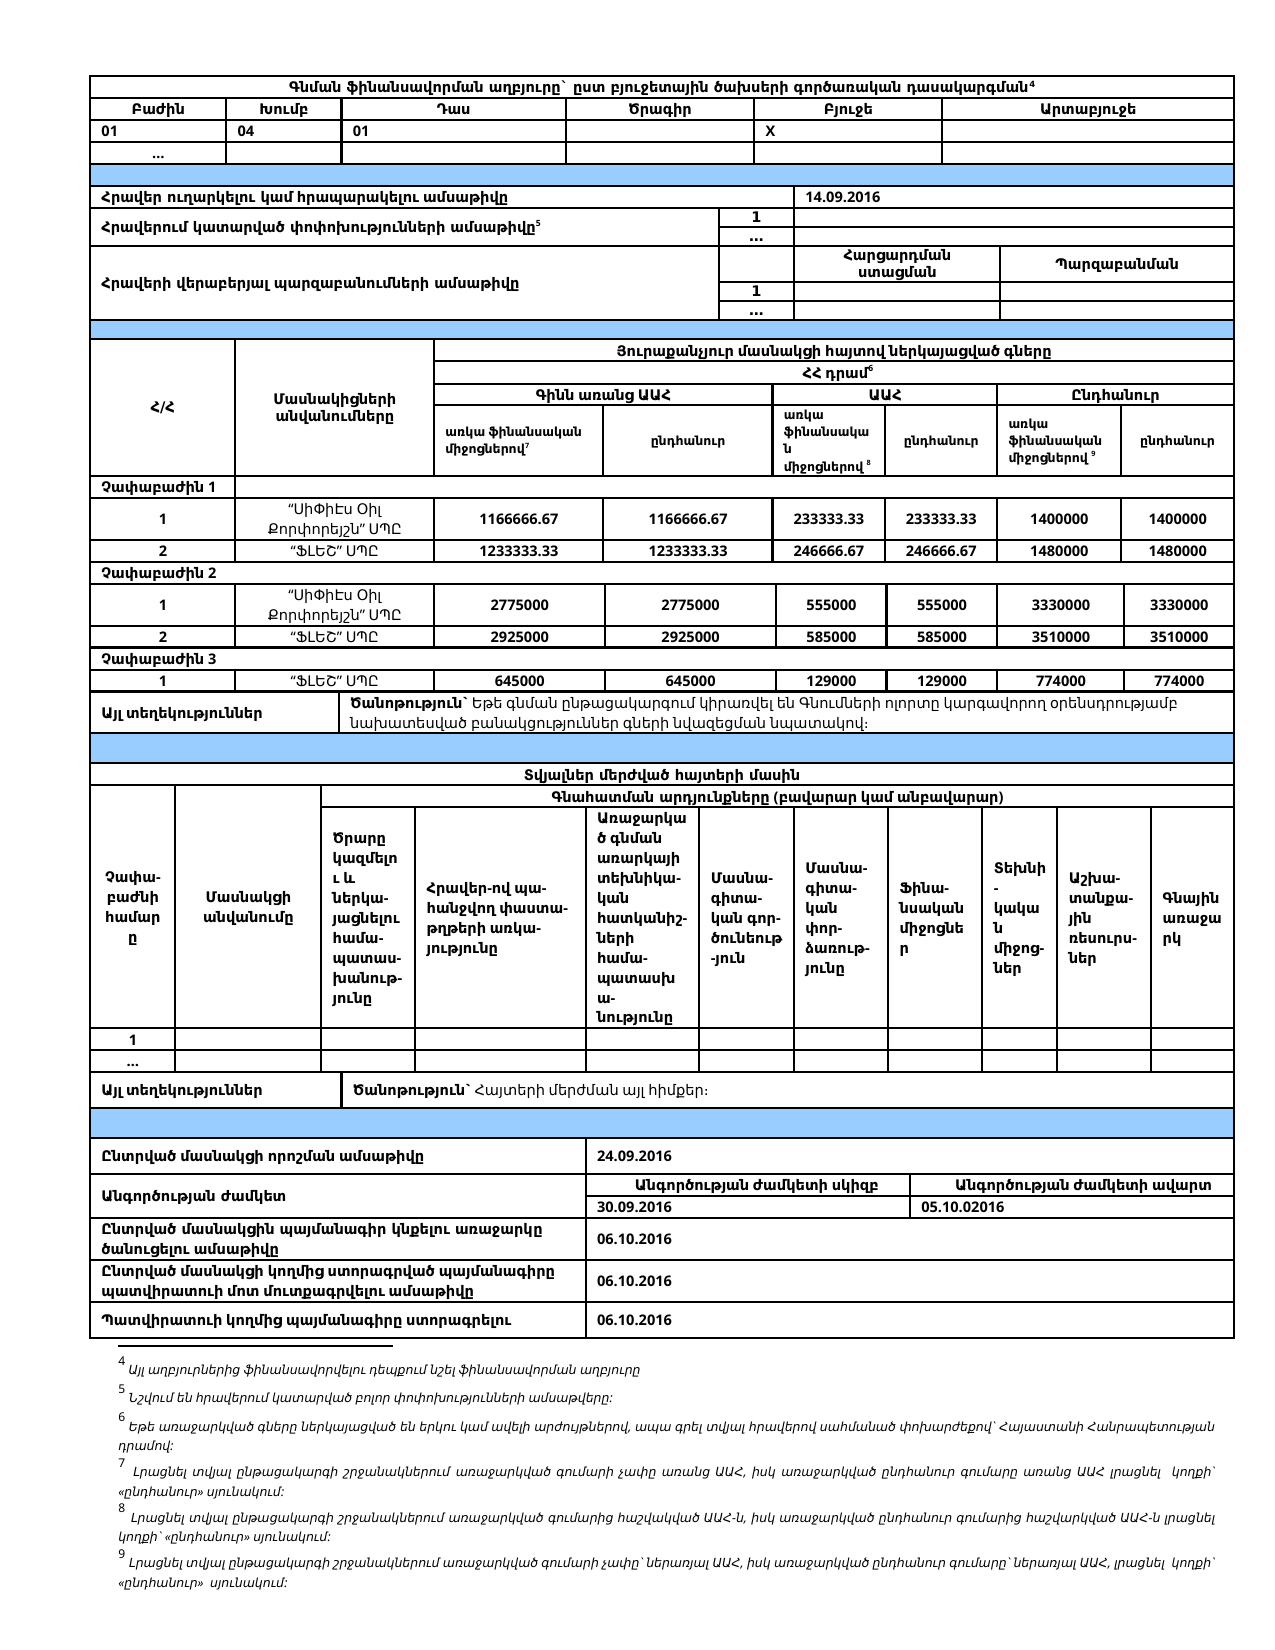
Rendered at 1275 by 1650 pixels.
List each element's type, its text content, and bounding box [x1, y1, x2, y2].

table_cell ընդհանուր [604, 406, 771, 475]
table_cell 2 [91, 541, 234, 561]
table_cell [322, 1051, 414, 1071]
table_cell 1 [720, 283, 793, 300]
table_cell [587, 1051, 698, 1071]
table_cell Ընտրված մասնակցի որոշման ամսաթիվը [91, 1139, 585, 1173]
table_cell Հրավեր ուղարկելու կամ հրապարակելու ամսաթիվը [91, 187, 793, 207]
table_cell Այլ տեղեկություններ [91, 1073, 340, 1107]
table_cell Խումբ [227, 99, 340, 119]
table_cell 06.10.2016 [587, 1219, 1233, 1259]
table_cell [795, 1051, 887, 1071]
table_cell Մասնակիցների անվանումները [236, 340, 433, 475]
table_cell Հրավերի վերաբերյալ պարզաբանումների ամսաթիվը [91, 247, 718, 319]
table_cell “ՖԼԵՇ” ՍՊԸ [236, 627, 433, 646]
table_cell առկա ֆինանսական միջոցներով [998, 406, 1120, 475]
table_cell Չափաբաժին 1 [91, 477, 234, 497]
table_cell Բյուջե [755, 99, 941, 119]
table_cell “ՖԼԵՇ” ՍՊԸ [236, 541, 433, 561]
table_cell [567, 143, 753, 163]
table_cell 06.10.2016 [587, 1303, 1233, 1337]
table_cell ընդհանուր [886, 406, 996, 475]
table_cell 06.10.2016 [587, 1261, 1233, 1301]
table_cell Ծանոթություն` Եթե գնման ընթացակարգում կիրառվել են Գնումների ոլորտը կարգավորող օրենսդրությամբ նախատեսված բանակցություններ գների նվազեցման նպատակով։ [340, 693, 1233, 732]
table_cell 2 [91, 627, 234, 646]
table_cell Մասնա-գիտա-կան փոր-ձառութ-յունը [795, 808, 887, 1027]
table_cell 1480000 [998, 541, 1120, 561]
table_cell Ծրագիր [567, 99, 753, 119]
table_cell Ծրարը կազմելու և ներկա-յացնելու համա-պատաս-խանութ-յունը [322, 808, 414, 1027]
table_cell [720, 247, 793, 281]
table_cell 645000 [606, 671, 775, 690]
table_cell 3510000 [998, 627, 1123, 646]
table_cell 14.09.2016 [795, 187, 1233, 207]
table_cell [795, 209, 1233, 226]
table_cell 774000 [1125, 671, 1233, 690]
table_cell Մասնակցի անվանումը [176, 786, 320, 1027]
table_cell 1233333.33 [435, 541, 602, 561]
table_cell [1152, 1029, 1233, 1049]
table_cell [567, 121, 753, 141]
table_cell 24.09.2016 [587, 1139, 1233, 1173]
table_cell … [720, 228, 793, 245]
table_cell 1 [720, 209, 793, 226]
table_cell Չափաբաժին 3 [91, 649, 1233, 668]
table_cell 555000 [888, 585, 996, 624]
table_cell Հրավեր-ով պա-հանջվող փաստա-թղթերի առկա-յությունը [416, 808, 585, 1027]
table_cell Ընդհանուր [998, 385, 1233, 404]
table_cell [983, 1051, 1056, 1071]
table_cell Արտաբյուջե [943, 99, 1233, 119]
table_cell 01 [343, 121, 565, 141]
table_cell [795, 1029, 887, 1049]
table_cell [943, 121, 1233, 141]
table_cell Բաժին [91, 99, 225, 119]
table_cell ՀՀ դրամ [435, 362, 1233, 382]
table_cell [91, 734, 1233, 762]
table_cell “ՖԼԵՇ” ՍՊԸ [236, 671, 433, 690]
table_cell 555000 [777, 585, 885, 624]
table_cell Անգործության ժամկետ [91, 1175, 585, 1217]
table_cell [700, 1029, 793, 1049]
table_cell Չափաբաժին 2 [91, 563, 1233, 583]
table_cell 1480000 [1122, 541, 1233, 561]
table_cell 1 [91, 499, 234, 539]
table_cell 585000 [777, 627, 885, 646]
table_cell [1058, 1051, 1150, 1071]
table_cell Անգործության ժամկետի սկիզբ [587, 1175, 909, 1195]
table_cell 129000 [777, 671, 885, 690]
table_cell 774000 [998, 671, 1123, 690]
table_cell [236, 477, 1233, 497]
table_cell 30.09.2016 [587, 1197, 909, 1217]
table_cell 04 [227, 121, 340, 141]
table_cell [343, 143, 565, 163]
table_cell 2925000 [435, 627, 604, 646]
table_cell Անգործության ժամկետի ավարտ [911, 1175, 1233, 1195]
table_cell 2775000 [435, 585, 604, 624]
table_cell … [91, 143, 225, 163]
table_cell Պարզաբանման [1001, 247, 1233, 281]
table_cell [91, 1109, 1233, 1137]
table_cell Մասնա-գիտա-կան գոր-ծունեութ-յուն [700, 808, 793, 1027]
table_cell [889, 1029, 981, 1049]
table_cell [795, 283, 999, 300]
table_cell [322, 1029, 414, 1049]
table_cell Ընտրված մասնակցի կողմից ստորագրված պայմանագիրը պատվիրատուի մոտ մուտքագրվելու ամսաթիվը [91, 1261, 585, 1301]
table_cell 01 [91, 121, 225, 141]
table_cell Յուրաքանչյուր մասնակցի հայտով ներկայացված գները [435, 340, 1233, 360]
table_cell ընդհանուր [1122, 406, 1233, 475]
table_cell 2925000 [606, 627, 775, 646]
table_cell 645000 [435, 671, 604, 690]
table_cell 233333.33 [774, 499, 884, 539]
table_cell 3330000 [998, 585, 1123, 624]
table_cell 246666.67 [774, 541, 884, 561]
table_cell [176, 1051, 320, 1071]
table_cell [91, 321, 1233, 338]
table_cell Դաս [343, 99, 565, 119]
table_cell 246666.67 [886, 541, 996, 561]
table_cell ԱԱՀ [774, 385, 996, 404]
table_cell 2775000 [606, 585, 775, 624]
table_cell 129000 [888, 671, 996, 690]
table_cell “ՍիՓիԷս Օիլ Քորփորեյշն” ՍՊԸ [236, 585, 433, 624]
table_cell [91, 1303, 585, 1337]
table_cell [227, 143, 340, 163]
table_cell [416, 1029, 585, 1049]
table_cell 1 [91, 671, 234, 690]
table_cell 1400000 [998, 499, 1120, 539]
table_cell … [720, 302, 793, 319]
table_cell [795, 302, 999, 319]
table_cell [1001, 283, 1233, 300]
table_cell Ֆինա-նսական միջոցներ [889, 808, 981, 1027]
table_cell 1233333.33 [604, 541, 771, 561]
table_cell Ծանոթություն` Հայտերի մերժման այլ հիմքեր։ [343, 1073, 1233, 1107]
table_cell [587, 1029, 698, 1049]
table_cell 3510000 [1125, 627, 1233, 646]
table_cell 1400000 [1122, 499, 1233, 539]
table_cell [176, 1029, 320, 1049]
table_cell Տեխնի-կական միջոց-ներ [983, 808, 1056, 1027]
table_cell [700, 1051, 793, 1071]
table_cell … [91, 1051, 174, 1071]
table_cell Առաջարկած գնման առարկայի տեխնիկա-կան հատկանիշ-ների համա-պատասխա-նությունը [587, 808, 698, 1027]
table_cell [416, 1051, 585, 1071]
table_cell առկա ֆինանսական միջոցներով [435, 406, 602, 475]
table_cell Գնային առաջարկ [1152, 808, 1233, 1027]
table_cell Չափա-բաժնի համարը [91, 786, 174, 1027]
table_cell 1166666.67 [604, 499, 771, 539]
table_cell [889, 1051, 981, 1071]
table_cell Տվյալներ մերժված հայտերի մասին [91, 764, 1233, 784]
table_cell Գնահատման արդյունքները (բավարար կամ անբավարար) [322, 786, 1233, 806]
table_cell 233333.33 [886, 499, 996, 539]
table_cell Հրավերում կատարված փոփոխությունների ամսաթիվը [91, 209, 718, 245]
table_cell [943, 143, 1233, 163]
table_cell Հարցարդման ստացման [795, 247, 999, 281]
table_cell [983, 1029, 1056, 1049]
table_cell Ընտրված մասնակցին պայմանագիր կնքելու առաջարկը ծանուցելու ամսաթիվը [91, 1219, 585, 1259]
table_cell X [755, 121, 941, 141]
table_cell [1058, 1029, 1150, 1049]
table_cell [1152, 1051, 1233, 1071]
table_cell 1 [91, 1029, 174, 1049]
table_cell 585000 [888, 627, 996, 646]
table_cell 1 [91, 585, 234, 624]
table_cell 3330000 [1125, 585, 1233, 624]
table_cell Գինն առանց ԱԱՀ [435, 385, 771, 404]
table_cell [755, 143, 941, 163]
table_cell 05.10.02016 [911, 1197, 1233, 1217]
table_cell Հ/Հ [91, 340, 234, 475]
table_cell Այլ տեղեկություններ [91, 693, 338, 732]
table_cell [91, 165, 1233, 185]
table_cell [795, 228, 1233, 245]
table_cell [1001, 302, 1233, 319]
table_cell առկա ֆինանսական միջոցներով [774, 406, 884, 475]
table_cell Աշխա-տանքա-յին ռեսուրս-ներ [1058, 808, 1150, 1027]
table_cell Գնման ֆինանսավորման աղբյուրը` ըստ բյուջետային ծախսերի գործառական դասակարգման [91, 77, 1233, 97]
table_cell “ՍիՓիԷս Օիլ Քորփորեյշն” ՍՊԸ [236, 499, 433, 539]
table_cell 1166666.67 [435, 499, 602, 539]
